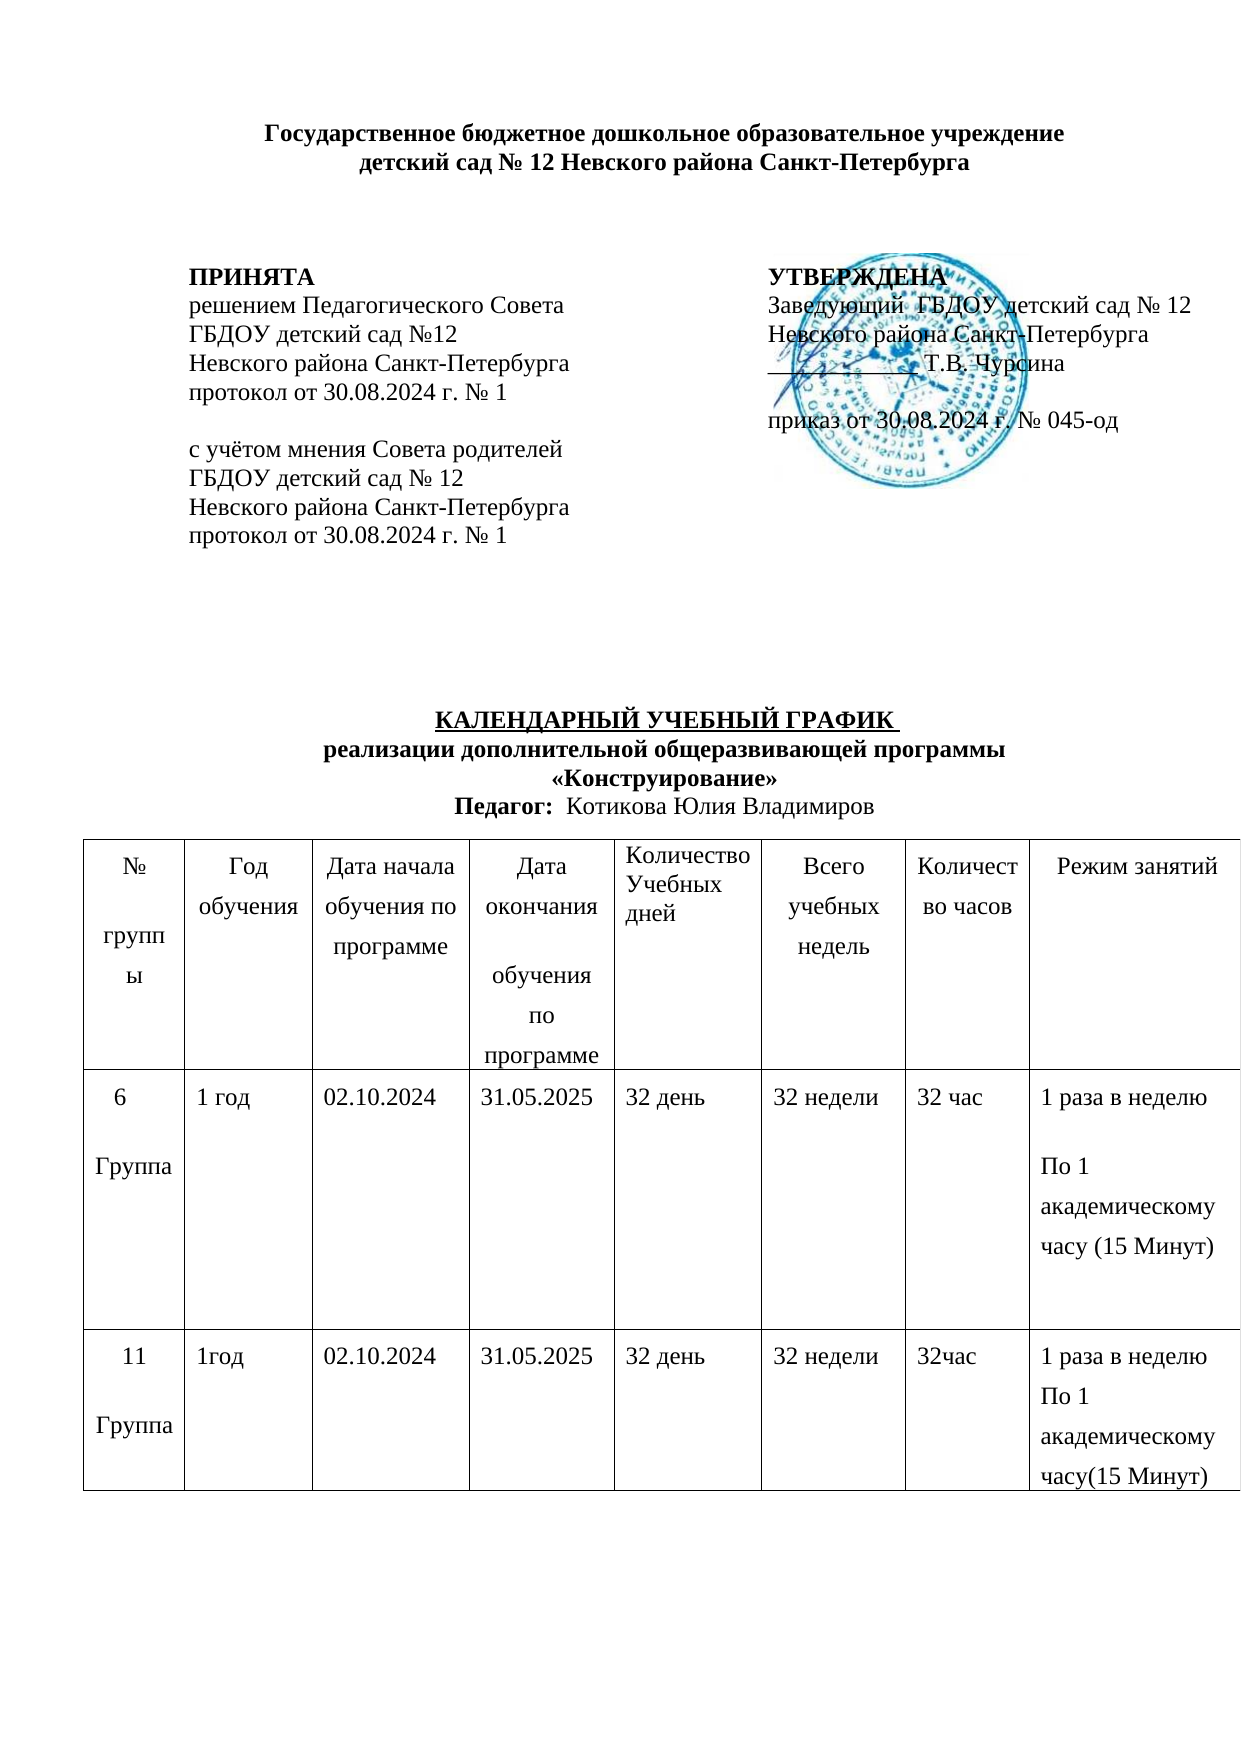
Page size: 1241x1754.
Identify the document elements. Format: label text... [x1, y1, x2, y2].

table_header ПРИНЯТА решением Педагогического Совета ГБДОУ детский сад №12 Невского района Санкт-Петербурга протокол от 30.08.2024 г. № 1 [177, 262, 720, 434]
table_cell 1 раза в неделю По 1 академическому часу(15 Минут) [1030, 1330, 1240, 1490]
picture [773, 253, 1030, 262]
table_cell 32 день [615, 1330, 761, 1490]
table_header Год обучения [185, 840, 312, 1069]
table_cell 11 Группа [84, 1330, 184, 1490]
table_cell 1 год [185, 1070, 312, 1329]
table_cell 1 раза в неделю По 1 академическому часу (15 Минут) [1030, 1070, 1240, 1329]
table_cell 32 час [906, 1070, 1029, 1329]
table_cell 1год [185, 1330, 312, 1490]
table_cell 02.10.2024 [313, 1330, 469, 1490]
table_header Дата окончания обучения по программе [470, 840, 614, 1069]
table_cell 32 недели [762, 1070, 905, 1329]
text Педагог: Котикова Юлия Владимиров [177, 791, 1152, 820]
table_cell 32 недели [762, 1330, 905, 1490]
table_header Всего учебных недель [762, 840, 905, 1069]
table_header Дата начала обучения по программе [313, 840, 469, 1069]
table_cell с учётом мнения Совета родителей ГБДОУ детский сад № 12 Невского района Санкт-Петербурга протокол от 30.08.2024 г. № 1 [177, 434, 720, 578]
table_header Количество Учебных дней [615, 840, 761, 1069]
table_cell 32час [906, 1330, 1029, 1490]
text КАЛЕНДАРНЫЙ УЧЕБНЫЙ ГРАФИК [177, 705, 1152, 734]
text реализации дополнительной общеразвивающей программы [177, 734, 1152, 763]
table_cell 31.05.2025 [470, 1330, 614, 1490]
table_header УТВЕРЖДЕНА Заведующий ГБДОУ детский сад № 12 Невского района Санкт-Петербурга ____________ Т.В. Чурсина приказ от 30.08.2024 г. № 045-од [720, 262, 1240, 578]
text «Конструирование» [177, 763, 1152, 791]
table_header № группы [84, 840, 184, 1069]
table_header Режим занятий [1030, 840, 1240, 1069]
table_cell 6 Группа [84, 1070, 184, 1329]
table_header Количество часов [906, 840, 1029, 1069]
text Государственное бюджетное дошкольное образовательное учреждение [177, 118, 1152, 147]
text детский сад № 12 Невского района Санкт-Петербурга [177, 147, 1152, 176]
table_cell 31.05.2025 [470, 1070, 614, 1329]
table_cell 32 день [615, 1070, 761, 1329]
table_cell 02.10.2024 [313, 1070, 469, 1329]
